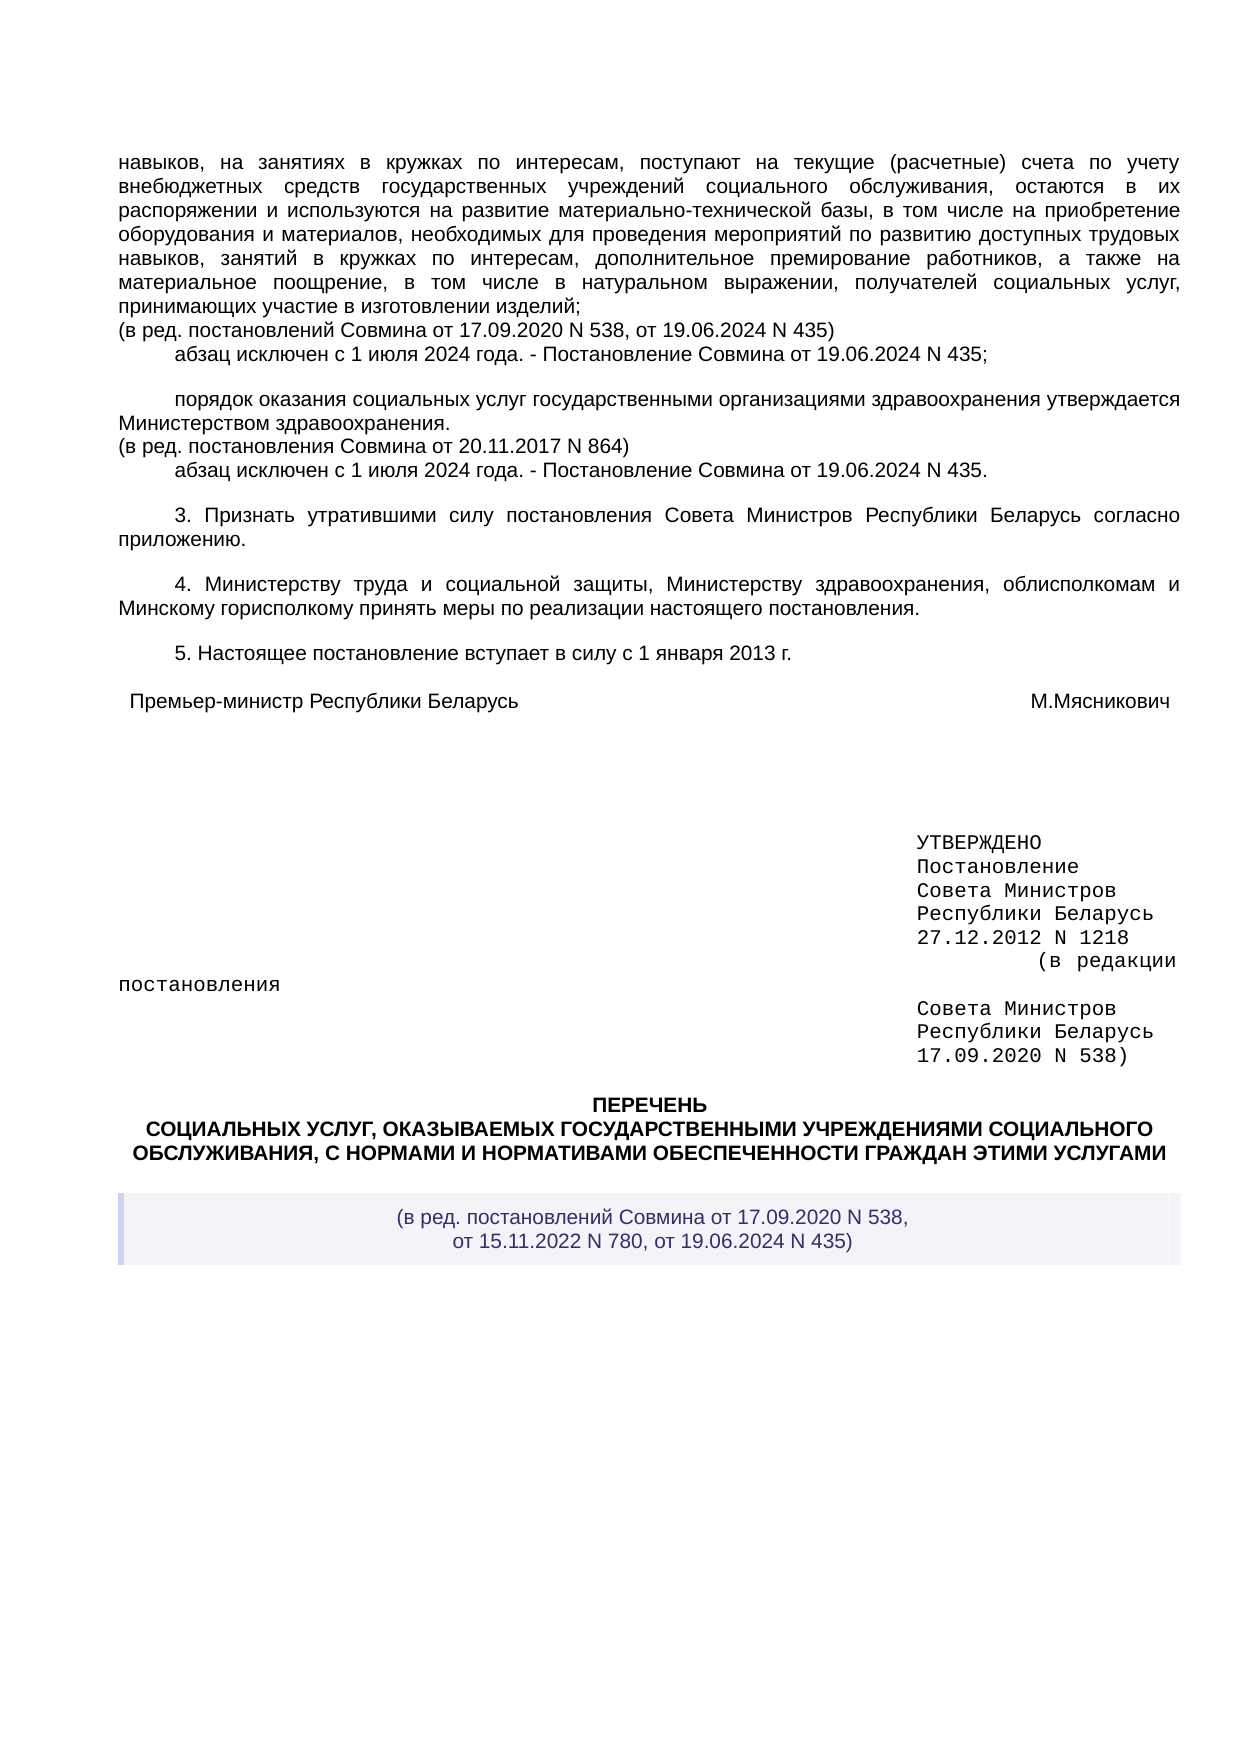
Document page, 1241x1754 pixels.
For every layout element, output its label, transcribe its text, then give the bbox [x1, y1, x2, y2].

text Республики Беларусь [118, 1021, 1181, 1045]
table_header М.Мясникович [650, 689, 1181, 712]
table_header [118, 1193, 124, 1265]
text (в редакции постановления [118, 951, 1181, 998]
title СОЦИАЛЬНЫХ УСЛУГ, ОКАЗЫВАЕМЫХ ГОСУДАРСТВЕННЫМИ УЧРЕЖДЕНИЯМИ СОЦИАЛЬНОГО ОБСЛУЖИВАНИЯ, С НОРМАМИ И НОРМАТИВАМИ ОБЕСПЕЧЕННОСТИ ГРАЖДАН ЭТИМИ УСЛУГАМИ [118, 1117, 1181, 1164]
text абзац исключен с 1 июля 2024 года. - Постановление Совмина от 19.06.2024 N 435; [118, 342, 1181, 366]
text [118, 150, 1181, 318]
text Республики Беларусь [118, 903, 1181, 927]
table_header (в ред. постановлений Совмина от 17.09.2020 N 538, от 15.11.2022 N 780, от 19.06.2024 N 435) [136, 1193, 1169, 1265]
text 27.12.2012 N 1218 [118, 927, 1181, 951]
text Постановление [118, 856, 1181, 879]
text УТВЕРЖДЕНО [118, 832, 1181, 856]
text порядок оказания социальных услуг государственными организациями здравоохранения утверждается Министерством здравоохранения. [118, 386, 1181, 434]
text Совета Министров [118, 998, 1181, 1021]
table_header Премьер-министр Республики Беларусь [118, 689, 650, 712]
text (в ред. постановлений Совмина от 17.09.2020 N 538, от 19.06.2024 N 435) [118, 318, 1181, 342]
text (в ред. постановления Совмина от 20.11.2017 N 864) [118, 434, 1181, 458]
title ПЕРЕЧЕНЬ [118, 1093, 1181, 1117]
text Совета Министров [118, 879, 1181, 903]
text абзац исключен с 1 июля 2024 года. - Постановление Совмина от 19.06.2024 N 435. [118, 458, 1181, 482]
table_header [124, 1193, 136, 1265]
table_header [1170, 1193, 1181, 1265]
text 17.09.2020 N 538) [118, 1045, 1181, 1069]
text 4. Министерству труда и социальной защиты, Министерству здравоохранения, облисполкомам и Минскому горисполкому принять меры по реализации настоящего постановления. [118, 572, 1181, 620]
text 3. Признать утратившими силу постановления Совета Министров Республики Беларусь согласно приложению. [118, 503, 1181, 551]
text 5. Настоящее постановление вступает в силу с 1 января 2013 г. [118, 641, 1181, 664]
